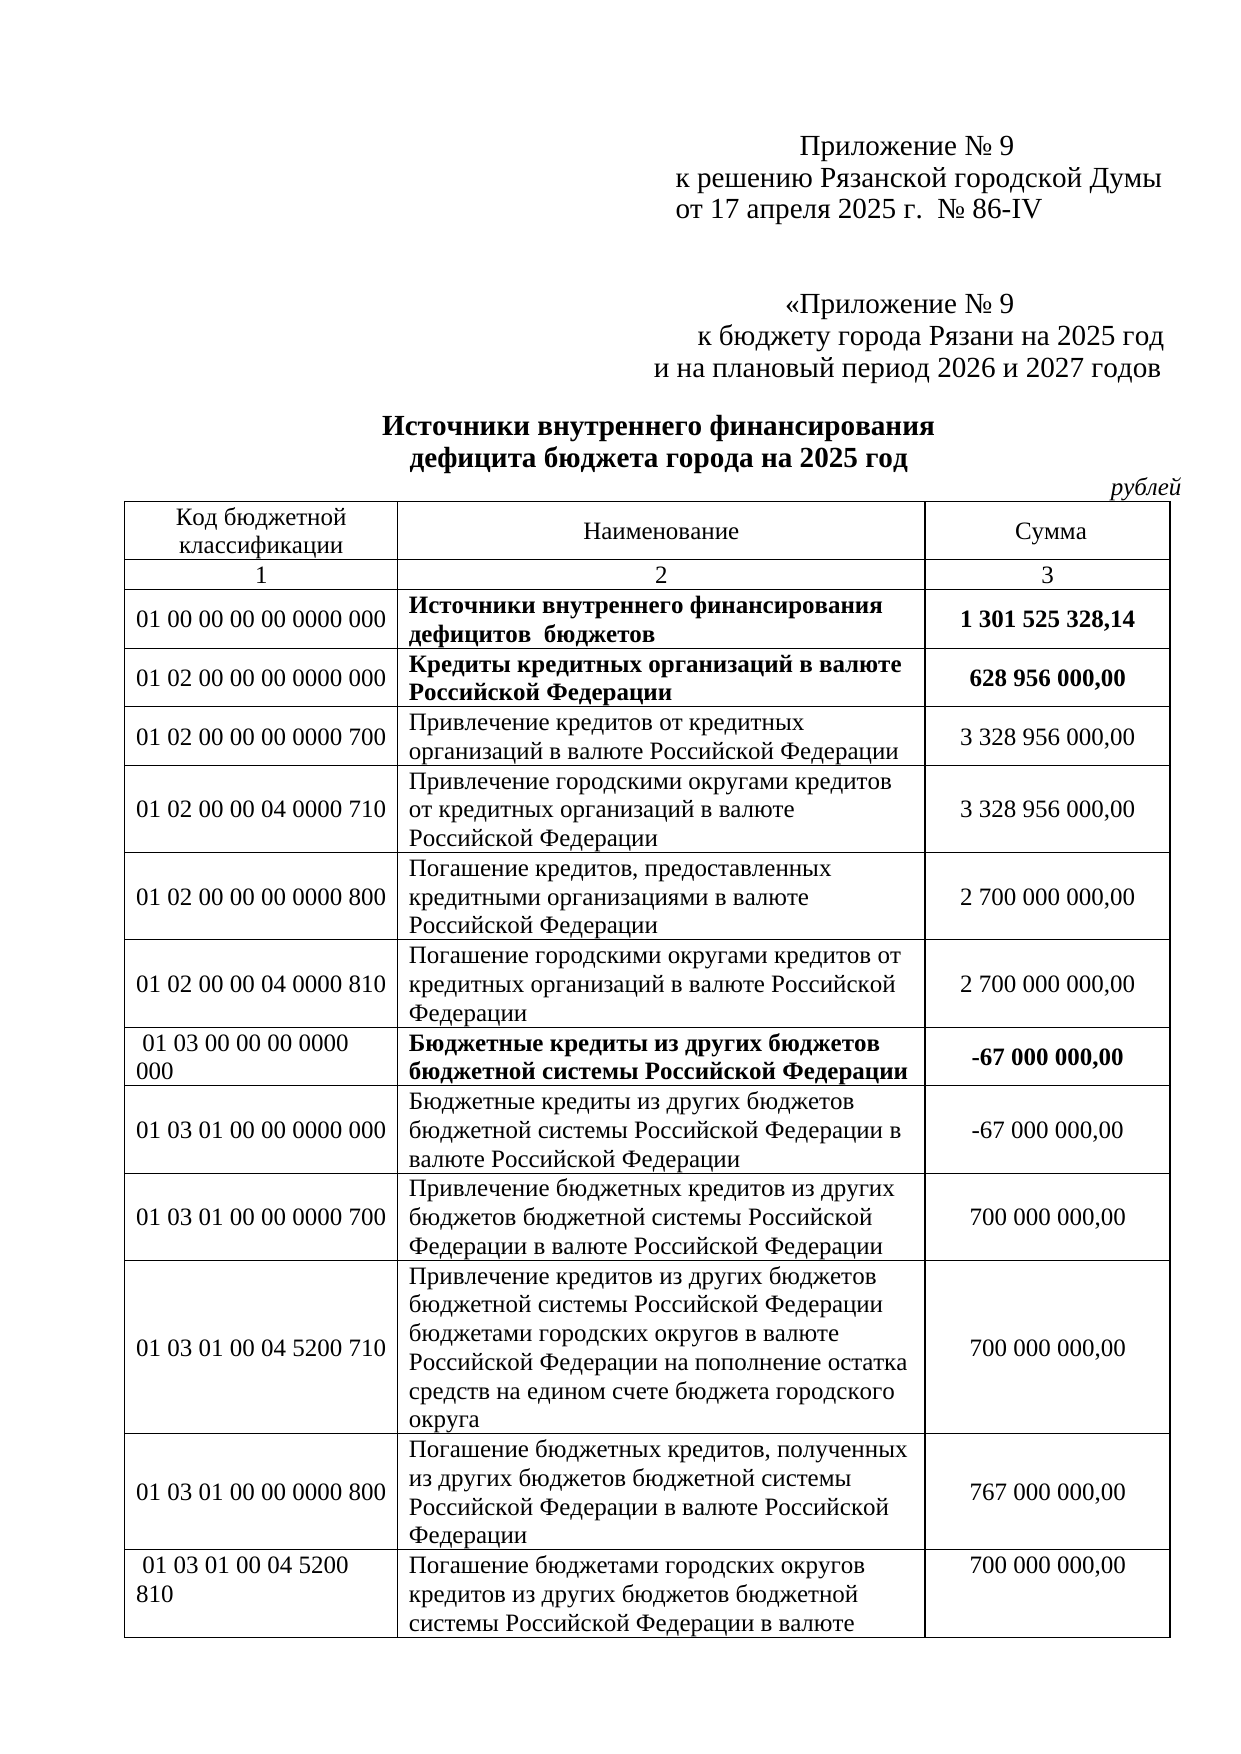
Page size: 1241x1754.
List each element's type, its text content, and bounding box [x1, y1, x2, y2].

table_cell 01 02 00 00 04 0000 710 [125, 766, 397, 852]
table_cell Бюджетные кредиты из других бюджетов бюджетной системы Российской Федерации в валюте Российской Федерации [398, 1086, 924, 1172]
text и на плановый период 2026 и 2027 годов [136, 352, 1181, 383]
table_cell 01 03 01 00 00 0000 800 [125, 1434, 397, 1549]
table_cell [398, 1550, 924, 1637]
table_cell 2 700 000 000,00 [926, 853, 1169, 939]
table_cell Погашение кредитов, предоставленных кредитными организациями в валюте Российской Федерации [398, 853, 924, 939]
table_cell 3 328 956 000,00 [926, 766, 1169, 852]
table_cell Привлечение кредитов от кредитных организаций в валюте Российской Федерации [398, 707, 924, 765]
table_cell 700 000 000,00 [926, 1174, 1169, 1260]
table_cell 2 700 000 000,00 [926, 940, 1169, 1027]
table_cell -67 000 000,00 [926, 1086, 1169, 1172]
table_cell 1 301 525 328,14 [926, 590, 1169, 648]
table_cell Привлечение кредитов из других бюджетов бюджетной системы Российской Федерации бюджетами городских округов в валюте Российской Федерации на пополнение остатка средств на едином счете бюджета городского округа [398, 1261, 924, 1433]
table_cell 01 03 01 00 00 0000 000 [125, 1086, 397, 1172]
table_cell 01 02 00 00 00 0000 700 [125, 707, 397, 765]
table_cell 628 956 000,00 [926, 649, 1169, 706]
table_cell 700 000 000,00 [926, 1550, 1169, 1637]
text дефицита бюджета города на 2025 год [136, 442, 1181, 473]
text от 17 апреля 2025 г. № 86-IV [136, 193, 1181, 225]
table_cell 2 [398, 560, 924, 589]
table_cell 01 02 00 00 00 0000 800 [125, 853, 397, 939]
text к бюджету города Рязани на 2025 год [136, 320, 1181, 352]
table_cell 3 328 956 000,00 [926, 707, 1169, 765]
text к решению Рязанской городской Думы [136, 162, 1181, 193]
table_cell Погашение городскими округами кредитов от кредитных организаций в валюте Российской Федерации [398, 940, 924, 1027]
table_header Код бюджетной классификации [125, 502, 397, 559]
table_cell Кредиты кредитных организаций в валюте Российской Федерации [398, 649, 924, 706]
table_header Наименование [398, 502, 924, 559]
table_cell Погашение бюджетных кредитов, полученных из других бюджетов бюджетной системы Российской Федерации в валюте Российской Федерации [398, 1434, 924, 1549]
table_cell 01 03 01 00 04 5200 710 [125, 1261, 397, 1433]
table_cell 700 000 000,00 [926, 1261, 1169, 1433]
table_cell Источники внутреннего финансирования дефицитов бюджетов [398, 590, 924, 648]
text «Приложение № 9 [136, 288, 1181, 320]
table_cell 01 02 00 00 04 0000 810 [125, 940, 397, 1027]
table_header Сумма [926, 502, 1169, 559]
text Приложение № 9 [136, 130, 1181, 162]
table_cell Привлечение городскими округами кредитов от кредитных организаций в валюте Российской Федерации [398, 766, 924, 852]
table_cell 01 02 00 00 00 0000 000 [125, 649, 397, 706]
table_cell 01 03 00 00 00 0000 000 [125, 1028, 397, 1085]
table_cell Бюджетные кредиты из других бюджетов бюджетной системы Российской Федерации [398, 1028, 924, 1085]
table_cell 01 00 00 00 00 0000 000 [125, 590, 397, 648]
table_cell Привлечение бюджетных кредитов из других бюджетов бюджетной системы Российской Федерации в валюте Российской Федерации [398, 1174, 924, 1260]
table_cell 767 000 000,00 [926, 1434, 1169, 1549]
table_cell 3 [926, 560, 1169, 589]
table_cell -67 000 000,00 [926, 1028, 1169, 1085]
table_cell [125, 1550, 397, 1637]
table_cell 01 03 01 00 00 0000 700 [125, 1174, 397, 1260]
table_cell 1 [125, 560, 397, 589]
text Источники внутреннего финансирования [136, 410, 1181, 442]
text рублей [136, 473, 1181, 501]
